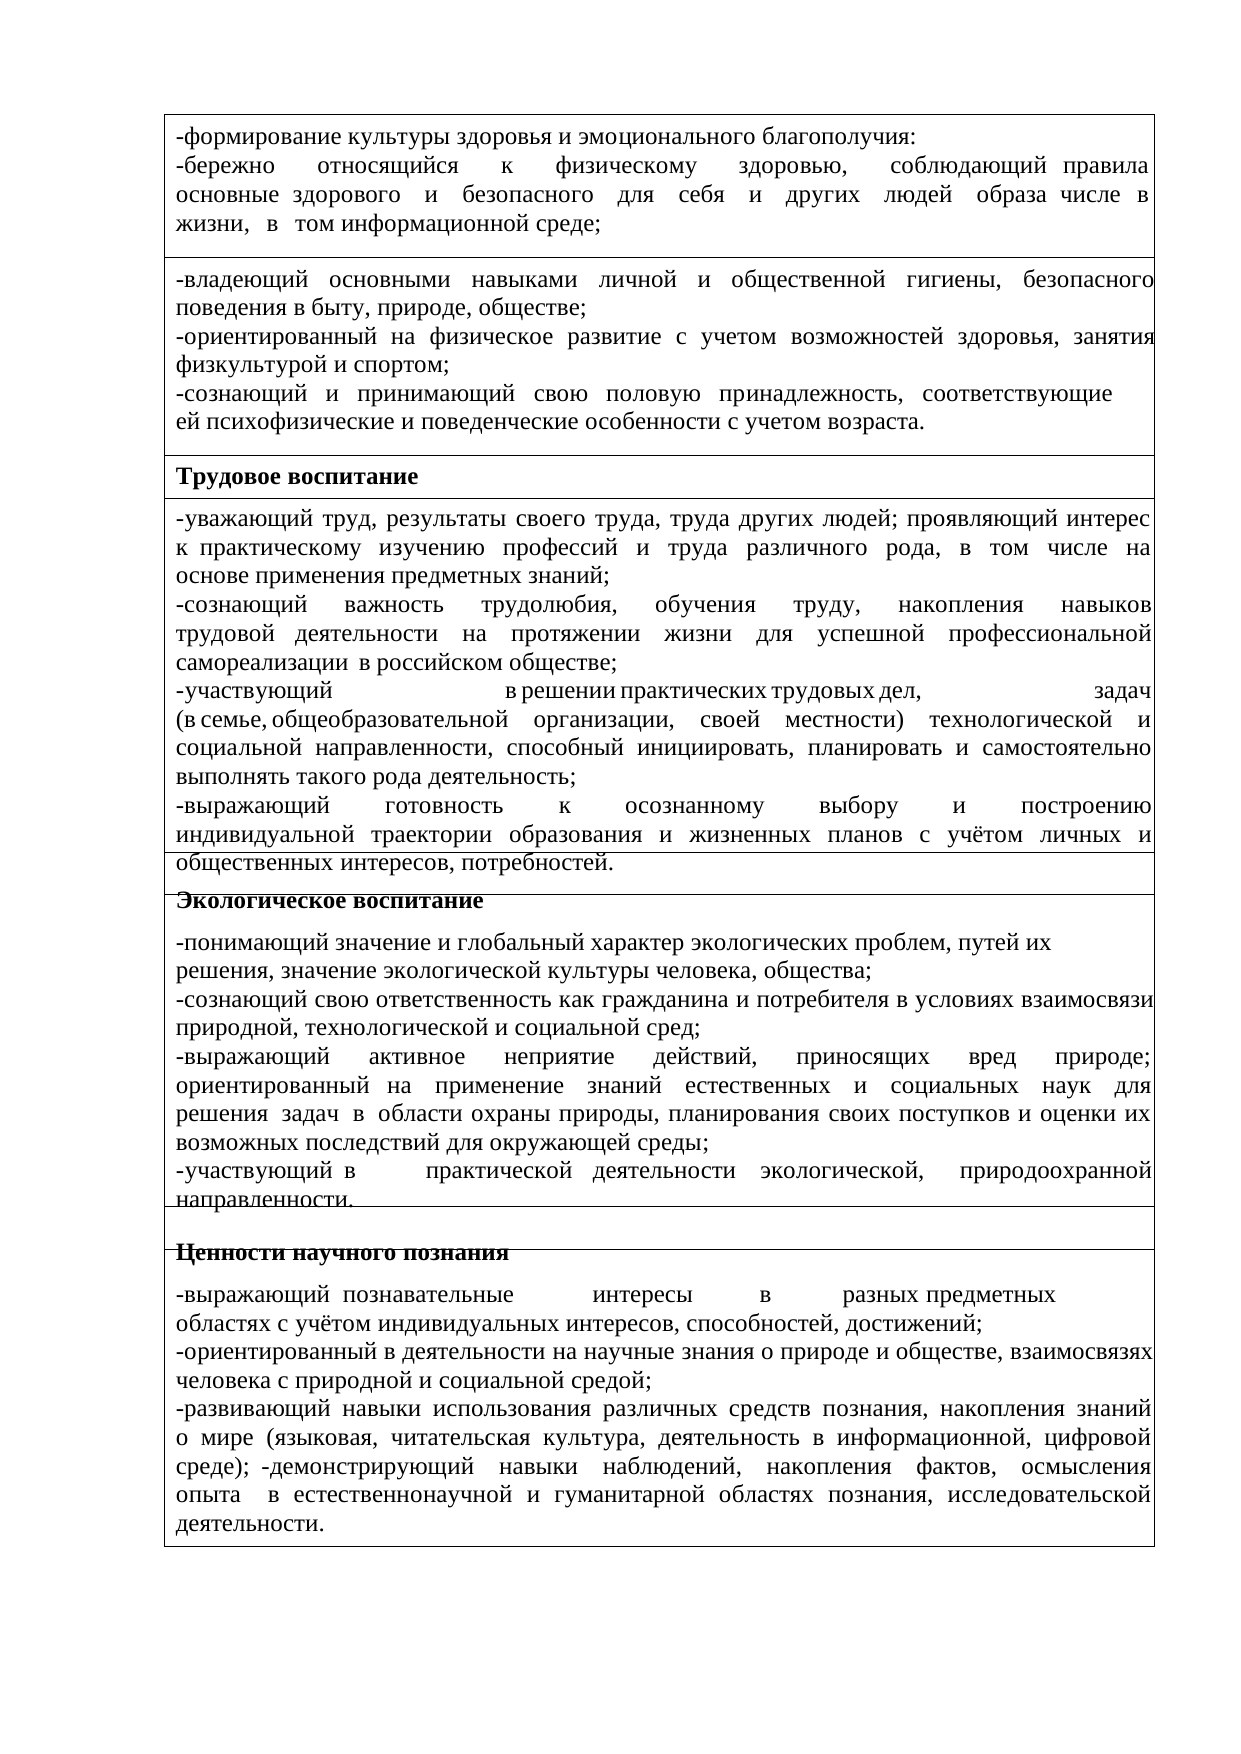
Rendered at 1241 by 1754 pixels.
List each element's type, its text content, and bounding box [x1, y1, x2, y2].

text -сознающий и принимающий свою половую принадлежность, соответствующие ей психофизические и поведенческие особенности с учетом возраста. [176, 378, 1155, 435]
text -уважающий труд, результаты своего труда, труда других людей; проявляющий интерес к практическому изучению профессий и труда различного рода, в том числе на основе применения предметных знаний; [176, 503, 1151, 589]
text -ориентированный на физическое развитие с учетом возможностей здоровья, занятия физкультурой и спортом; [176, 322, 1155, 378]
text Трудовое воспитание [176, 461, 1154, 490]
text -развивающий навыки использования различных средств познания, накопления знаний о мире (языковая, читательская культура, деятельность в информационной, цифровой среде); -демонстрирующий навыки наблюдений, накопления фактов, осмысления опыта в естественнонаучной и гуманитарной областях познания, исследовательской деятельности. [176, 1394, 1151, 1537]
text -владеющий основными навыками личной и общественной гигиены, безопасного поведения в быту, природе, обществе; [176, 265, 1154, 321]
text Ценности научного познания [176, 1237, 1154, 1266]
text -участвующий в практической деятельности экологической, природоохранной направленности. [176, 1156, 1156, 1212]
text -ориентированный в деятельности на научные знания о природе и обществе, взаимосвязях человека с природной и социальной средой; [176, 1337, 1155, 1394]
text -сознающий свою ответственность как гражданина и потребителя в условиях взаимосвязи природной, технологической и социальной сред; [176, 985, 1156, 1041]
text Экологическое воспитание [176, 885, 1154, 914]
text -выражающий готовность к осознанному выбору и построению индивидуальной траектории образования и жизненных планов с учётом личных и общественных интересов, потребностей. [176, 790, 1151, 876]
text -сознающий важность трудолюбия, обучения труду, накопления навыков трудовой деятельности на протяжении жизни для успешной профессиональной самореализации в российском обществе; [176, 589, 1152, 676]
text правила числе в [1054, 151, 1148, 208]
text -выражающий познавательные интересы в разных предметных областях с учётом индивидуальных интересов, способностей, достижений; [176, 1280, 1062, 1337]
text -понимающий значение и глобальный характер экологических проблем, путей их решения, значение экологической культуры человека, общества; [176, 928, 1154, 984]
text -формирование культуры здоровья и эмоционального благополучия: [176, 122, 1047, 150]
text -бережно относящийся к физическому здоровью, соблюдающий основные здорового и безопасного для себя и других людей образа жизни, в том информационной среде; [176, 150, 1047, 237]
text -выражающий активное неприятие действий, приносящих вред природе; ориентированный на применение знаний естественных и социальных наук для решения задач в области охраны природы, планирования своих поступков и оценки их возможных последствий для окружающей среды; [176, 1042, 1151, 1156]
text -участвующий врешениипрактическихтрудовыхдел, задач (всемье,общеобразовательной организации, своей местности) технологической и социальной направленности, способный инициировать, планировать и самостоятельно выполнять такого рода деятельность; [176, 676, 1151, 790]
